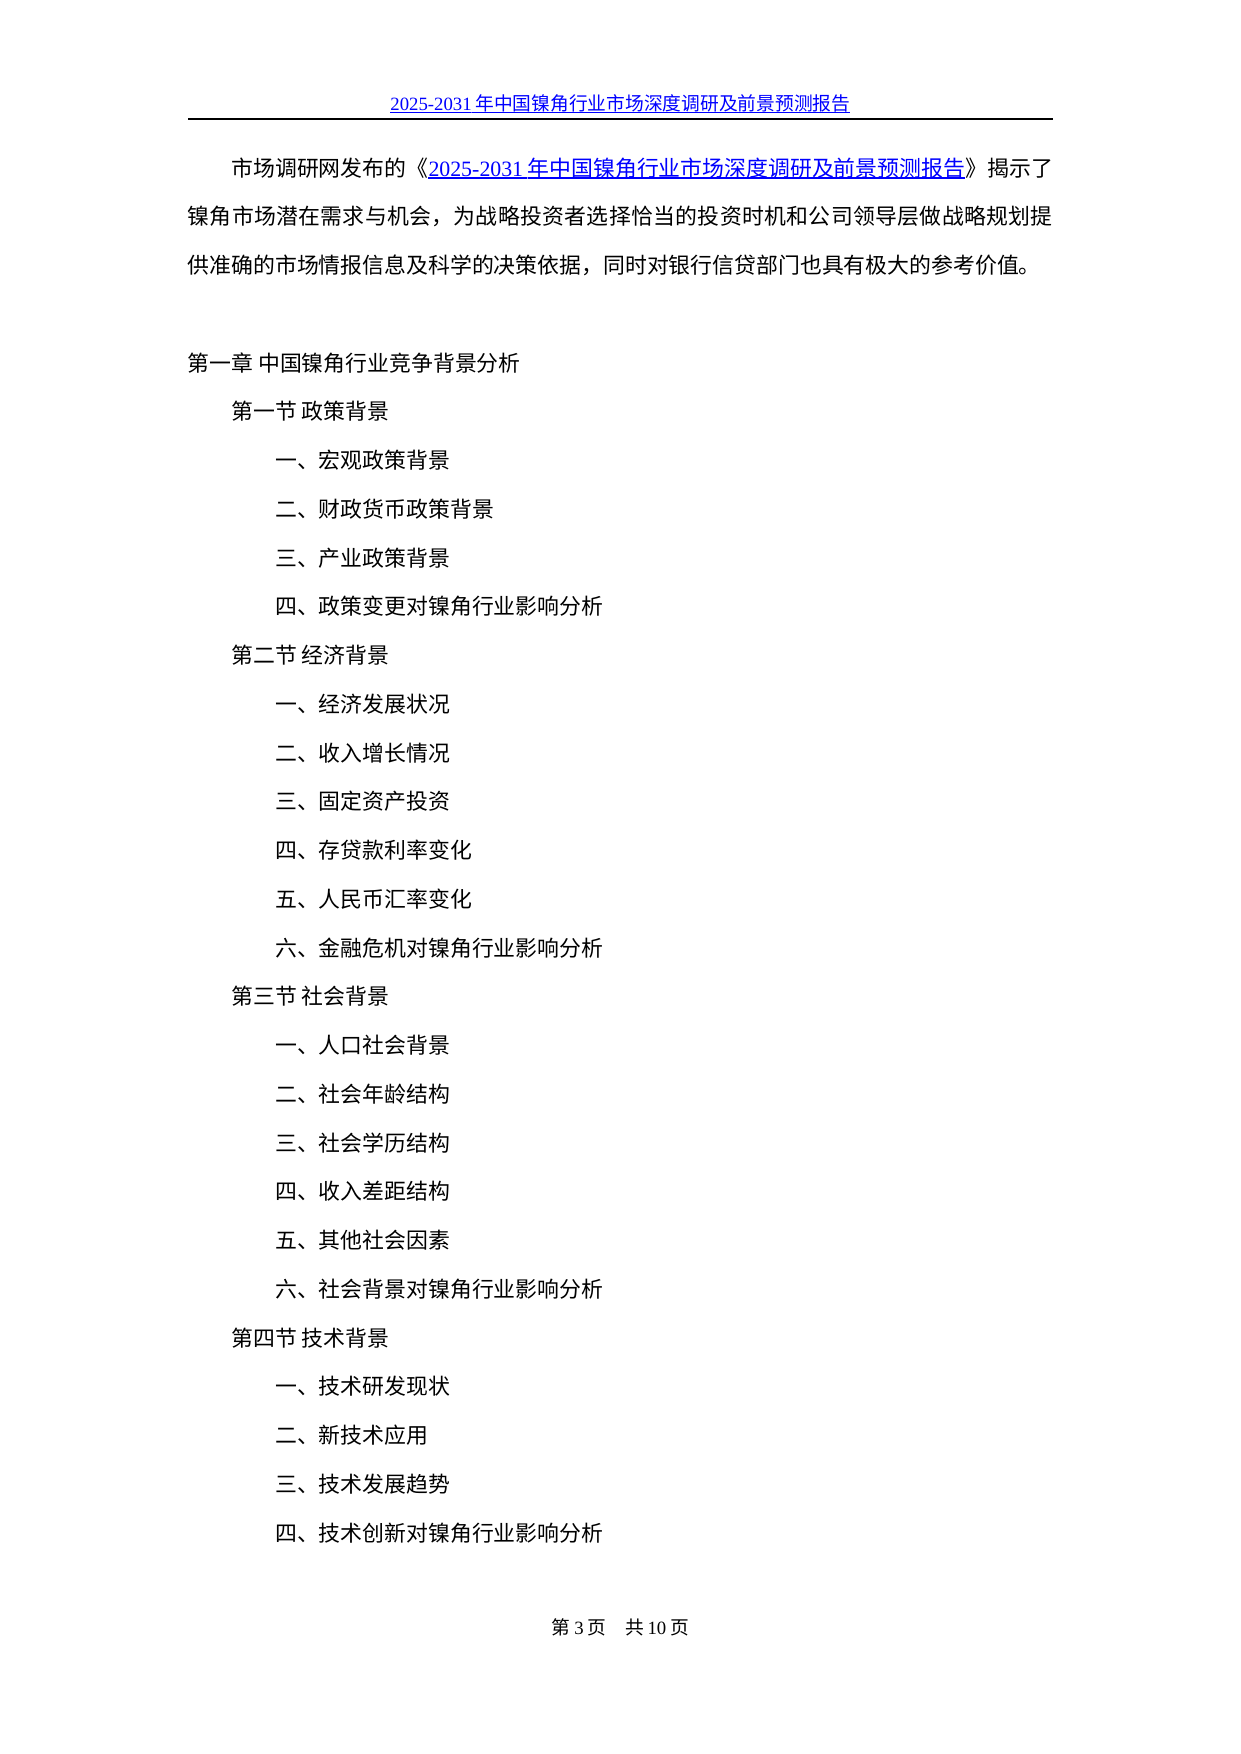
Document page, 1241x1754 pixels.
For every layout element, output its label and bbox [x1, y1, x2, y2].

text [187, 150, 1053, 1548]
